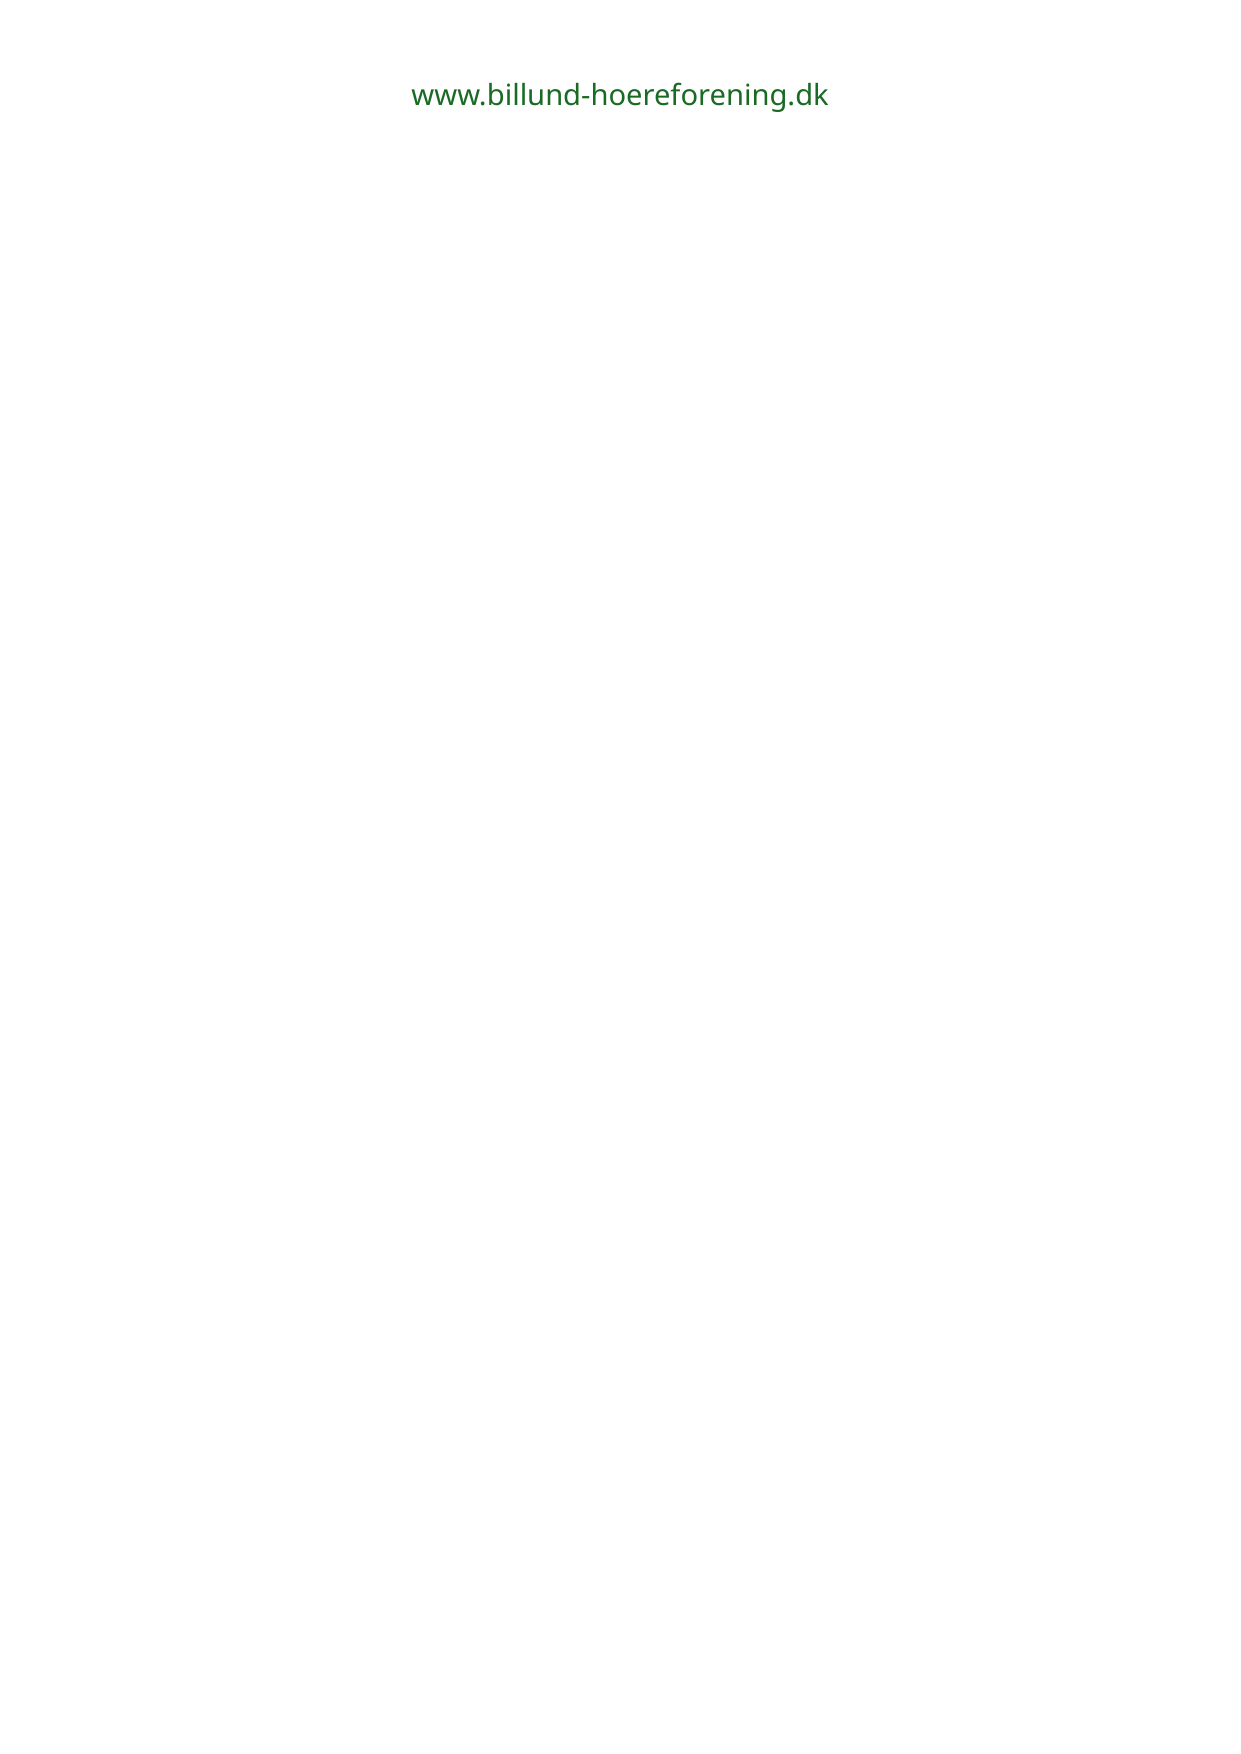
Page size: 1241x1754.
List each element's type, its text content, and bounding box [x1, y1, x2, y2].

text www.billund-hoereforening.dk [118, 74, 1122, 113]
